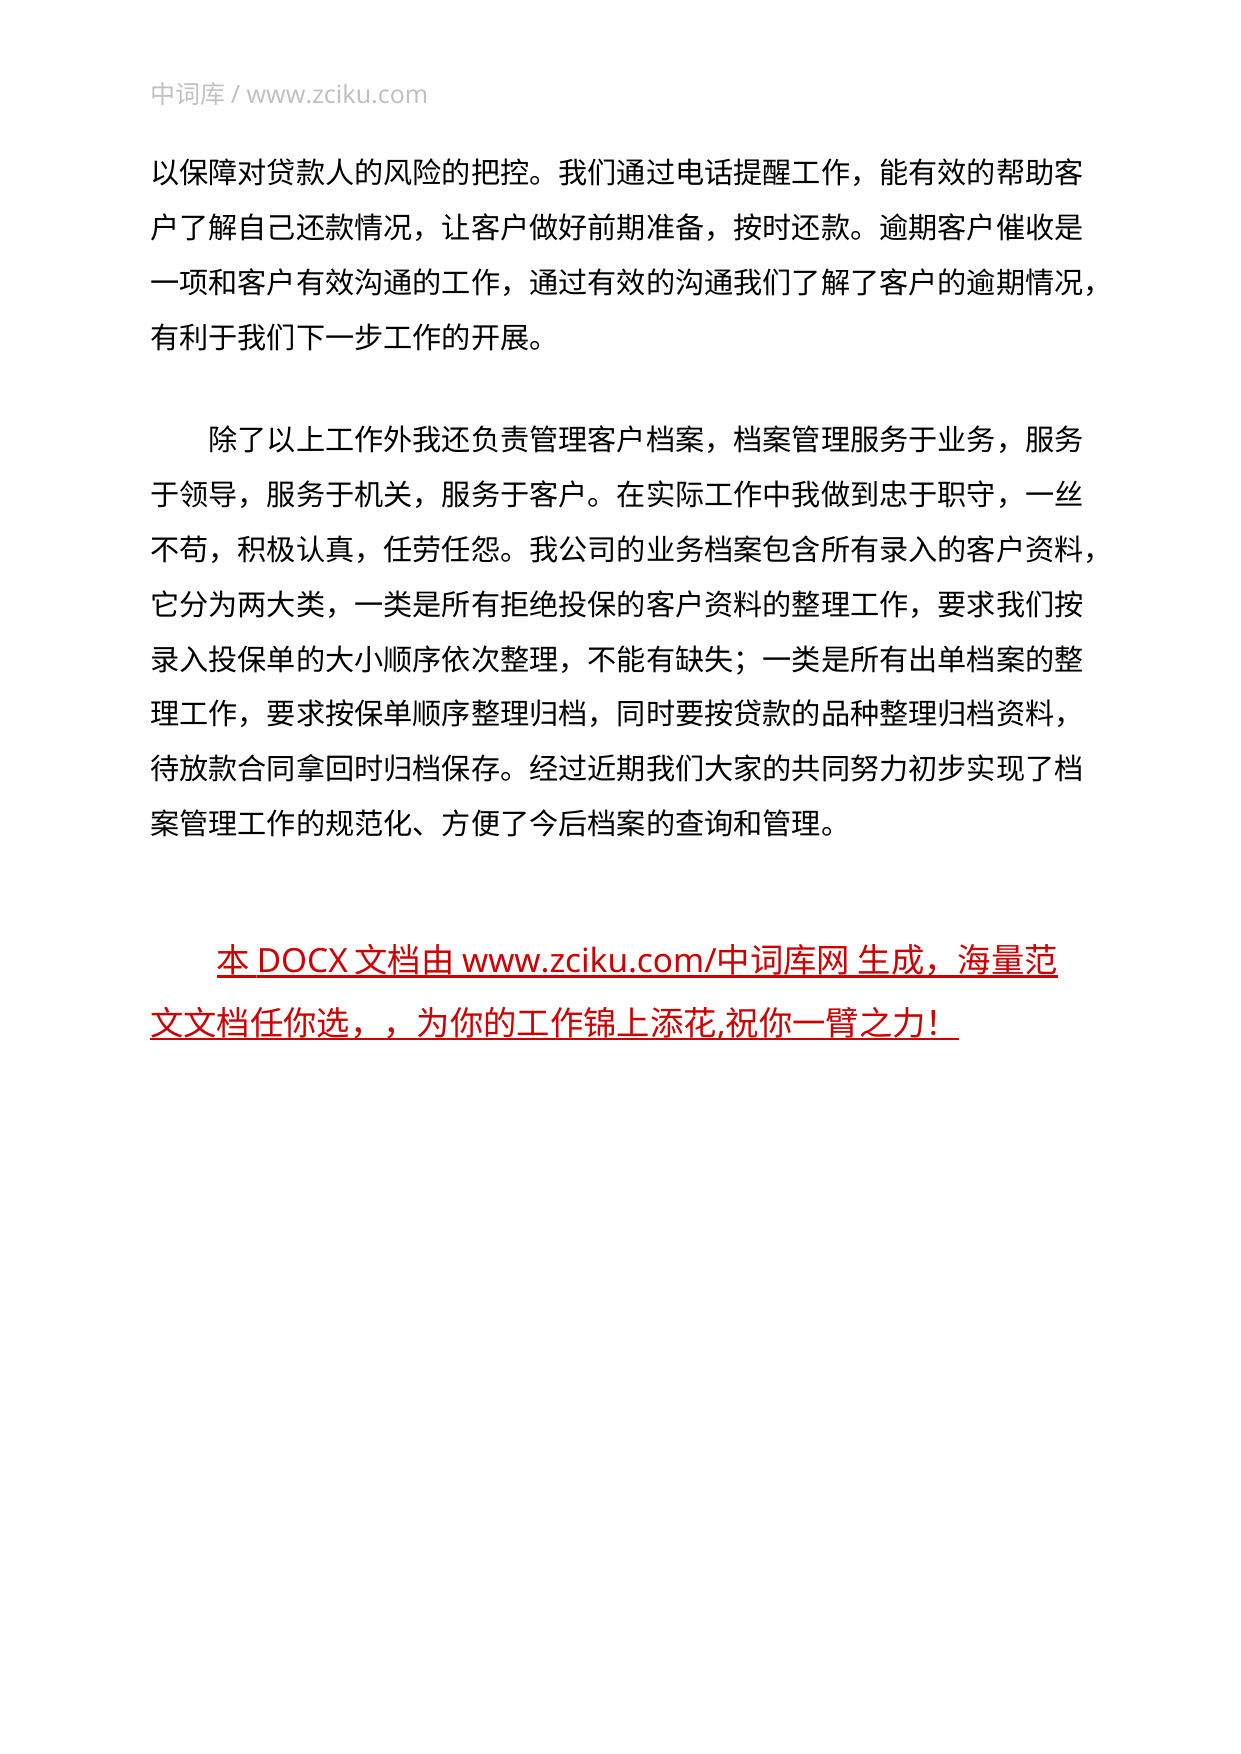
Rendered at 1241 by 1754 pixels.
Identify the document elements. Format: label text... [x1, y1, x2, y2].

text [150, 150, 1090, 357]
text 本DOCX文档由 www.zciku.com/中词库网 生成，海量范文文档任你选，，为你的工作锦上添花,祝你一臂之力！ [150, 934, 1090, 1045]
text 除了以上工作外我还负责管理客户档案，档案管理服务于业务，服务于领导，服务于机关，服务于客户。在实际工作中我做到忠于职守，一丝不苟，积极认真，任劳任怨。我公司的业务档案包含所有录入的客户资料，它分为两大类，一类是所有拒绝投保的客户资料的整理工作，要求我们按录入投保单的大小顺序依次整理，不能有缺失；一类是所有出单档案的整理工作，要求按保单顺序整理归档，同时要按贷款的品种整理归档资料，待放款合同拿回时归档保存。经过近期我们大家的共同努力初步实现了档案管理工作的规范化、方便了今后档案的查询和管理。 [150, 416, 1090, 843]
